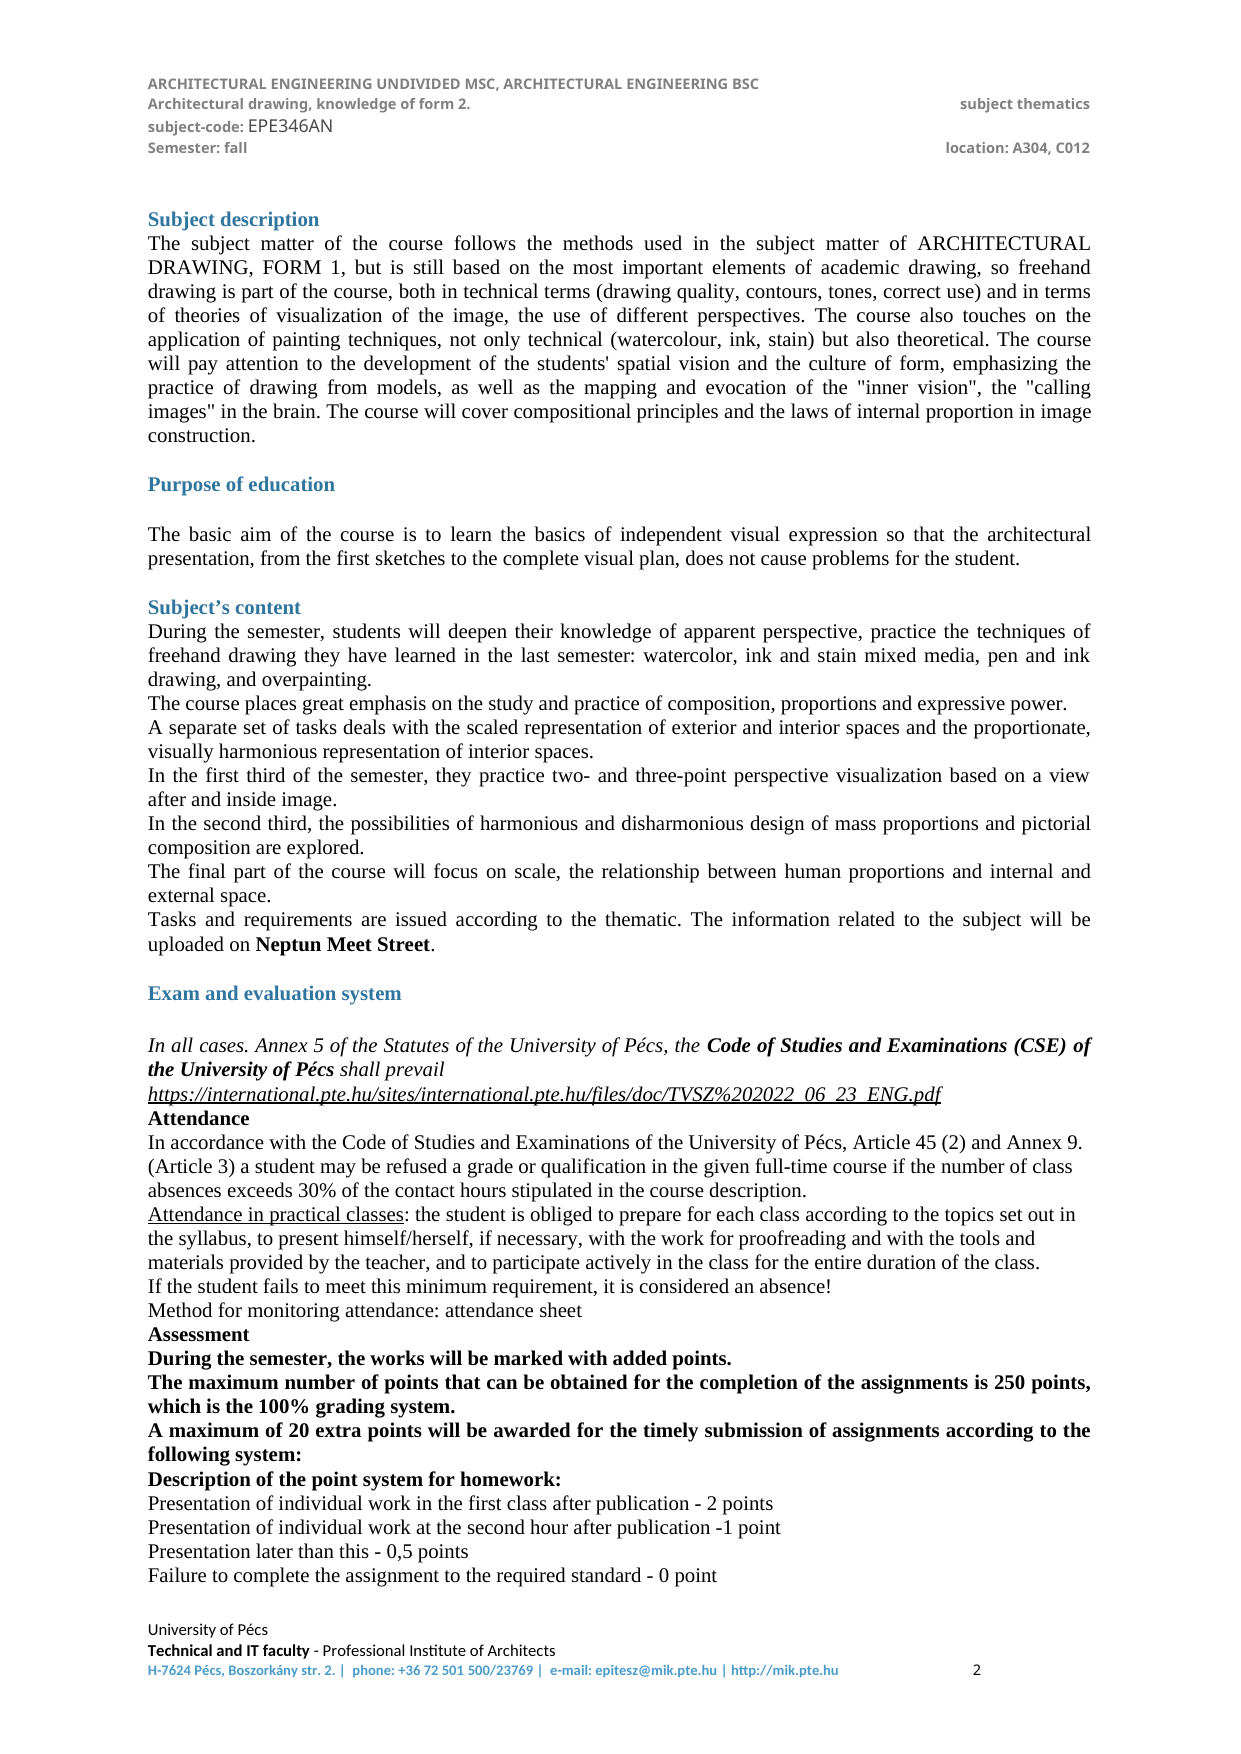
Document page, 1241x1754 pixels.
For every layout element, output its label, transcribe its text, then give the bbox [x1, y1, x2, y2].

text The subject matter of the course follows the methods used in the subject matter of ARCHITECTURAL DRAWING, FORM 1, but is still based on the most important elements of academic drawing, so freehand drawing is part of the course, both in technical terms (drawing quality, contours, tones, correct use) and in terms of theories of visualization of the image, the use of different perspectives. The course also touches on the application of painting techniques, not only technical (watercolour, ink, stain) but also theoretical. The course will pay attention to the development of the students' spatial vision and the culture of form, emphasizing the practice of drawing from models, as well as the mapping and evocation of the "inner vision", the "calling images" in the brain. The course will cover compositional principles and the laws of internal proportion in image construction. [148, 231, 1092, 447]
text https://international.pte.hu/sites/international.pte.hu/files/doc/TVSZ%202022_06_23_ENG.pdf [148, 1081, 1092, 1106]
text In the second third, the possibilities of harmonious and disharmonious design of mass proportions and pictorial composition are explored. [148, 811, 1092, 859]
text In the first third of the semester, they practice two- and three-point perspective visualization based on a view after and inside image. [148, 763, 1092, 811]
text The maximum number of points that can be obtained for the completion of the assignments is 250 points, which is the 100% grading system. [148, 1370, 1092, 1418]
text During the semester, students will deepen their knowledge of apparent perspective, practice the techniques of freehand drawing they have learned in the last semester: watercolor, ink and stain mixed media, pen and ink drawing, and overpainting. [148, 619, 1092, 691]
text The basic aim of the course is to learn the basics of independent visual expression so that the architectural presentation, from the first sketches to the complete visual plan, does not cause problems for the student. [148, 521, 1092, 569]
text Subject description [148, 207, 1092, 231]
text Subject’s content [148, 594, 1092, 619]
text The course places great emphasis on the study and practice of composition, proportions and expressive power. [148, 691, 1092, 715]
text Assessment [148, 1322, 1092, 1346]
text In all cases. Annex 5 of the Statutes of the University of Pécs, the Code of Studies and Examinations (CSE) of the University of Pécs shall prevail [148, 1033, 1092, 1081]
text Description of the point system for homework: [148, 1466, 1092, 1491]
subtitle Exam and evaluation system [148, 981, 1092, 1004]
text Presentation of individual work at the second hour after publication -1 point [148, 1514, 1092, 1539]
text Presentation of individual work in the first class after publication - 2 points [148, 1491, 1092, 1514]
text Attendance in practical classes: the student is obliged to prepare for each class according to the topics set out in the syllabus, to present himself/herself, if necessary, with the work for proofreading and with the tools and materials provided by the teacher, and to participate actively in the class for the entire duration of the class. [148, 1202, 1092, 1274]
text The final part of the course will focus on scale, the relationship between human proportions and internal and external space. [148, 859, 1092, 907]
text A maximum of 20 extra points will be awarded for the timely submission of assignments according to the following system: [148, 1418, 1092, 1466]
text Attendance [148, 1106, 1092, 1129]
text A separate set of tasks deals with the scaled representation of exterior and interior spaces and the proportionate, visually harmonious representation of interior spaces. [148, 715, 1092, 763]
text Tasks and requirements are issued according to the thematic. The information related to the subject will be uploaded on Neptun Meet Street. [148, 907, 1092, 956]
text If the student fails to meet this minimum requirement, it is considered an absence! [148, 1274, 1092, 1298]
text In accordance with the Code of Studies and Examinations of the University of Pécs, Article 45 (2) and Annex 9. (Article 3) a student may be refused a grade or qualification in the given full-time course if the number of class absences exceeds 30% of the contact hours stipulated in the course description. [148, 1129, 1092, 1202]
text Presentation later than this - 0,5 points [148, 1539, 1092, 1563]
text Purpose of education [148, 472, 1092, 496]
text Failure to complete the assignment to the required standard - 0 point [148, 1563, 1092, 1587]
text During the semester, the works will be marked with added points. [148, 1346, 1092, 1370]
text Method for monitoring attendance: attendance sheet [148, 1298, 1092, 1322]
